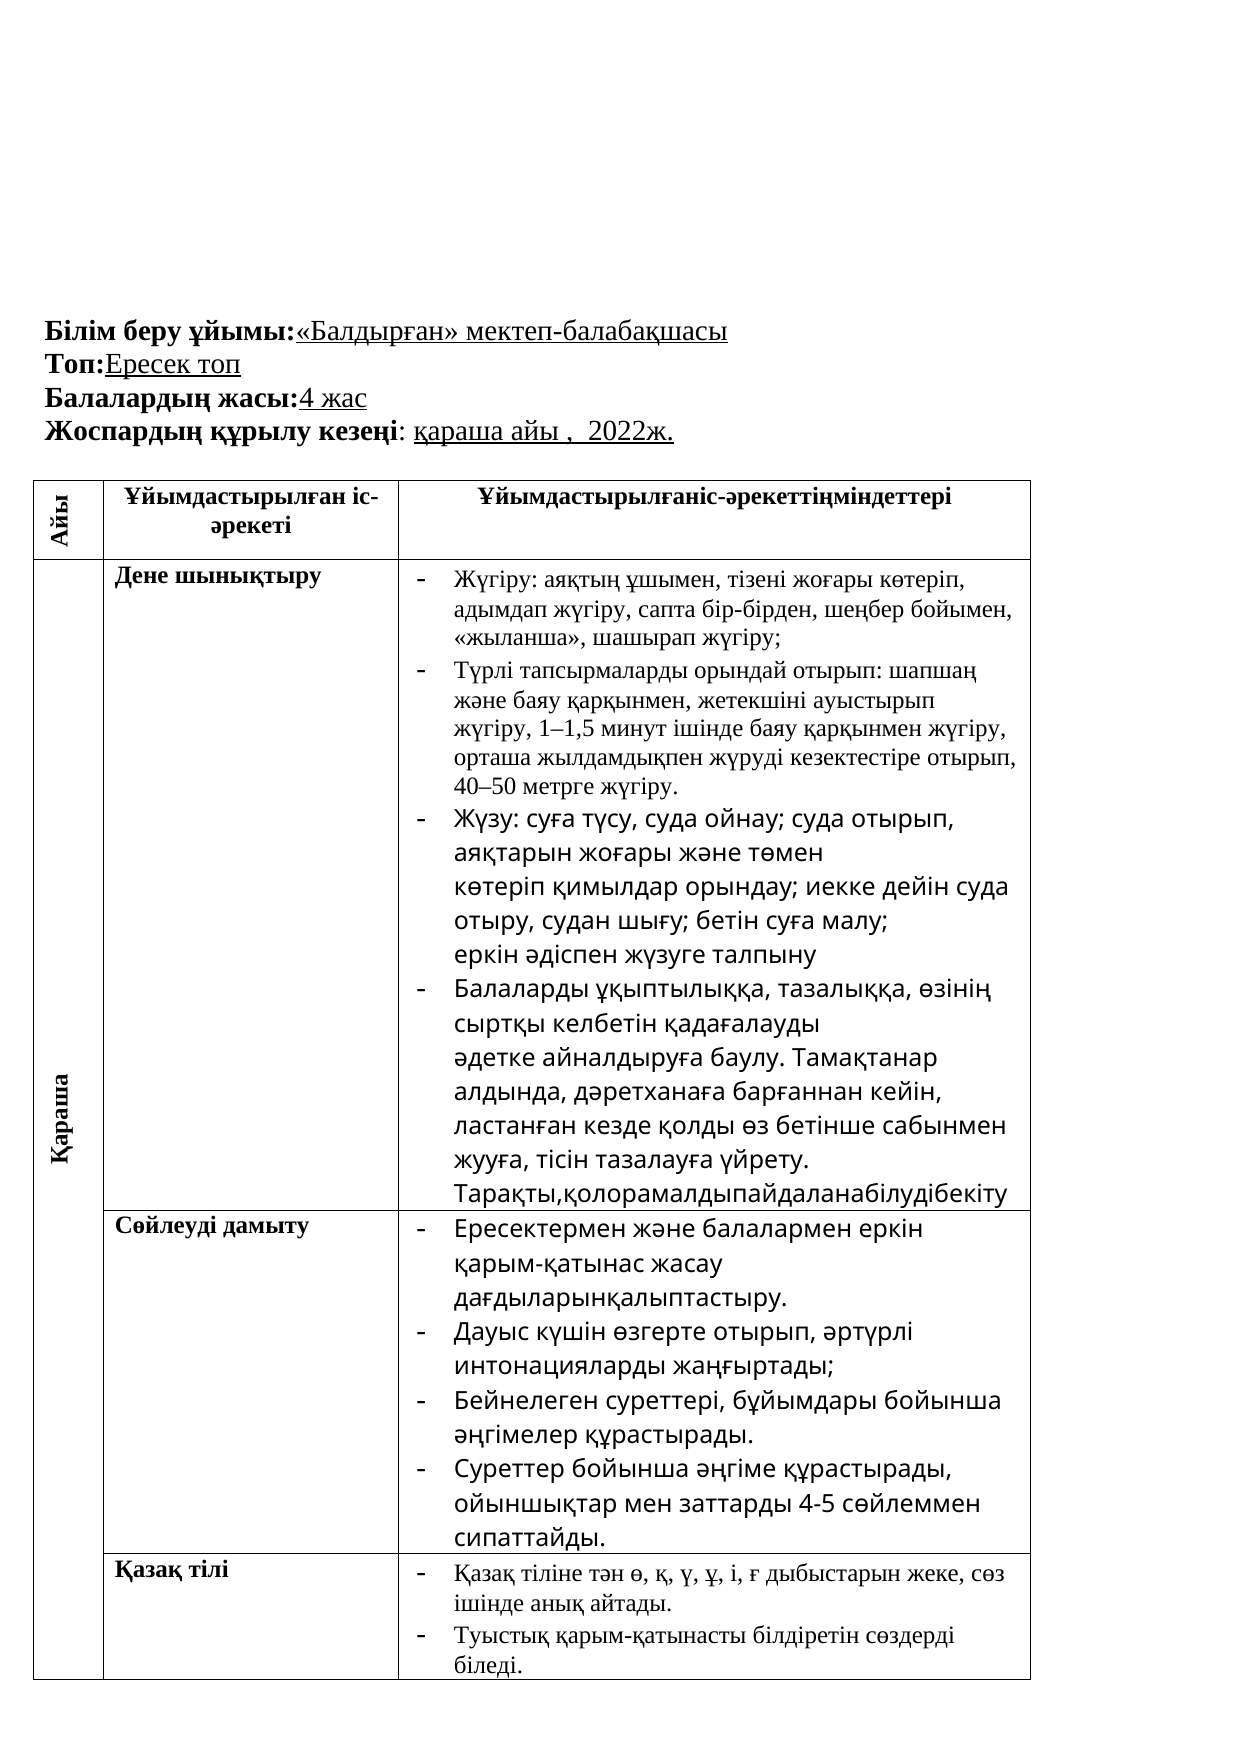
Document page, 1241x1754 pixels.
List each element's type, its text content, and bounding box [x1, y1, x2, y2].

table_cell Сөйлеуді дамыту [104, 1211, 398, 1553]
text Білім беру ұйымы:«Балдырған» мектеп-балабақшасы [44, 313, 1152, 346]
text Балалардың жасы:4 жас [44, 380, 1152, 413]
table_header Ұйымдастырылғаніс-әрекеттіңміндеттері [399, 481, 1030, 559]
table_cell Жүгіру: аяқтың ұшымен, тізені жоғары көтеріп, адымдап жүгіру, сапта бір-бірден, шеңбер бойымен, «жыланша», шашырап жүгіру; Түрлі тапсырмаларды орындай отырып: шапшаң және баяу қарқынмен, жетекшіні ауыстырып жүгіру, 1–1,5 минут ішінде баяу қарқынмен жүгіру, орташа жылдамдықпен жүруді кезектестіре отырып, 40–50 метрге жүгіру. Жүзу: суға түсу, суда ойнау; суда отырып, аяқтарын жоғары және төмен көтеріп қимылдар орындау; иекке дейін суда отыру, судан шығу; бетін суға малу; еркін әдіспен жүзуге талпыну Балаларды ұқыптылыққа, тазалыққа, өзінің сыртқы келбетін қадағалауды әдетке айналдыруға баулу. Тамақтанар алдында, дәретханаға барғаннан кейін, ластанған кезде қолды өз бетінше сабынмен жууға, тісін тазалауға үйрету. Тарақты,қолорамалдыпайдаланабілудібекіту [399, 560, 1030, 1209]
table_cell Қараша [34, 560, 103, 1679]
table_header Айы [34, 481, 103, 559]
text Топ:Ересек топ [44, 346, 1152, 380]
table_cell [399, 1554, 1030, 1679]
table_cell Дене шынықтыру [104, 560, 398, 1209]
table_cell Қазақ тілі [104, 1554, 398, 1679]
table_header Ұйымдастырылған іс- әрекеті [104, 481, 398, 559]
text Жоспардың құрылу кезеңі: қараша айы , 2022ж. [44, 413, 1152, 447]
table_cell Ересектермен және балалармен еркін қарым-қатынас жасау дағдыларынқалыптастыру. Дауыс күшін өзгерте отырып, әртүрлі интонацияларды жаңғыртады; Бейнелеген суреттері, бұйымдары бойынша әңгімелер құрастырады. Суреттер бойынша әңгіме құрастырады, ойыншықтар мен заттарды 4-5 сөйлеммен сипаттайды. [399, 1211, 1030, 1553]
